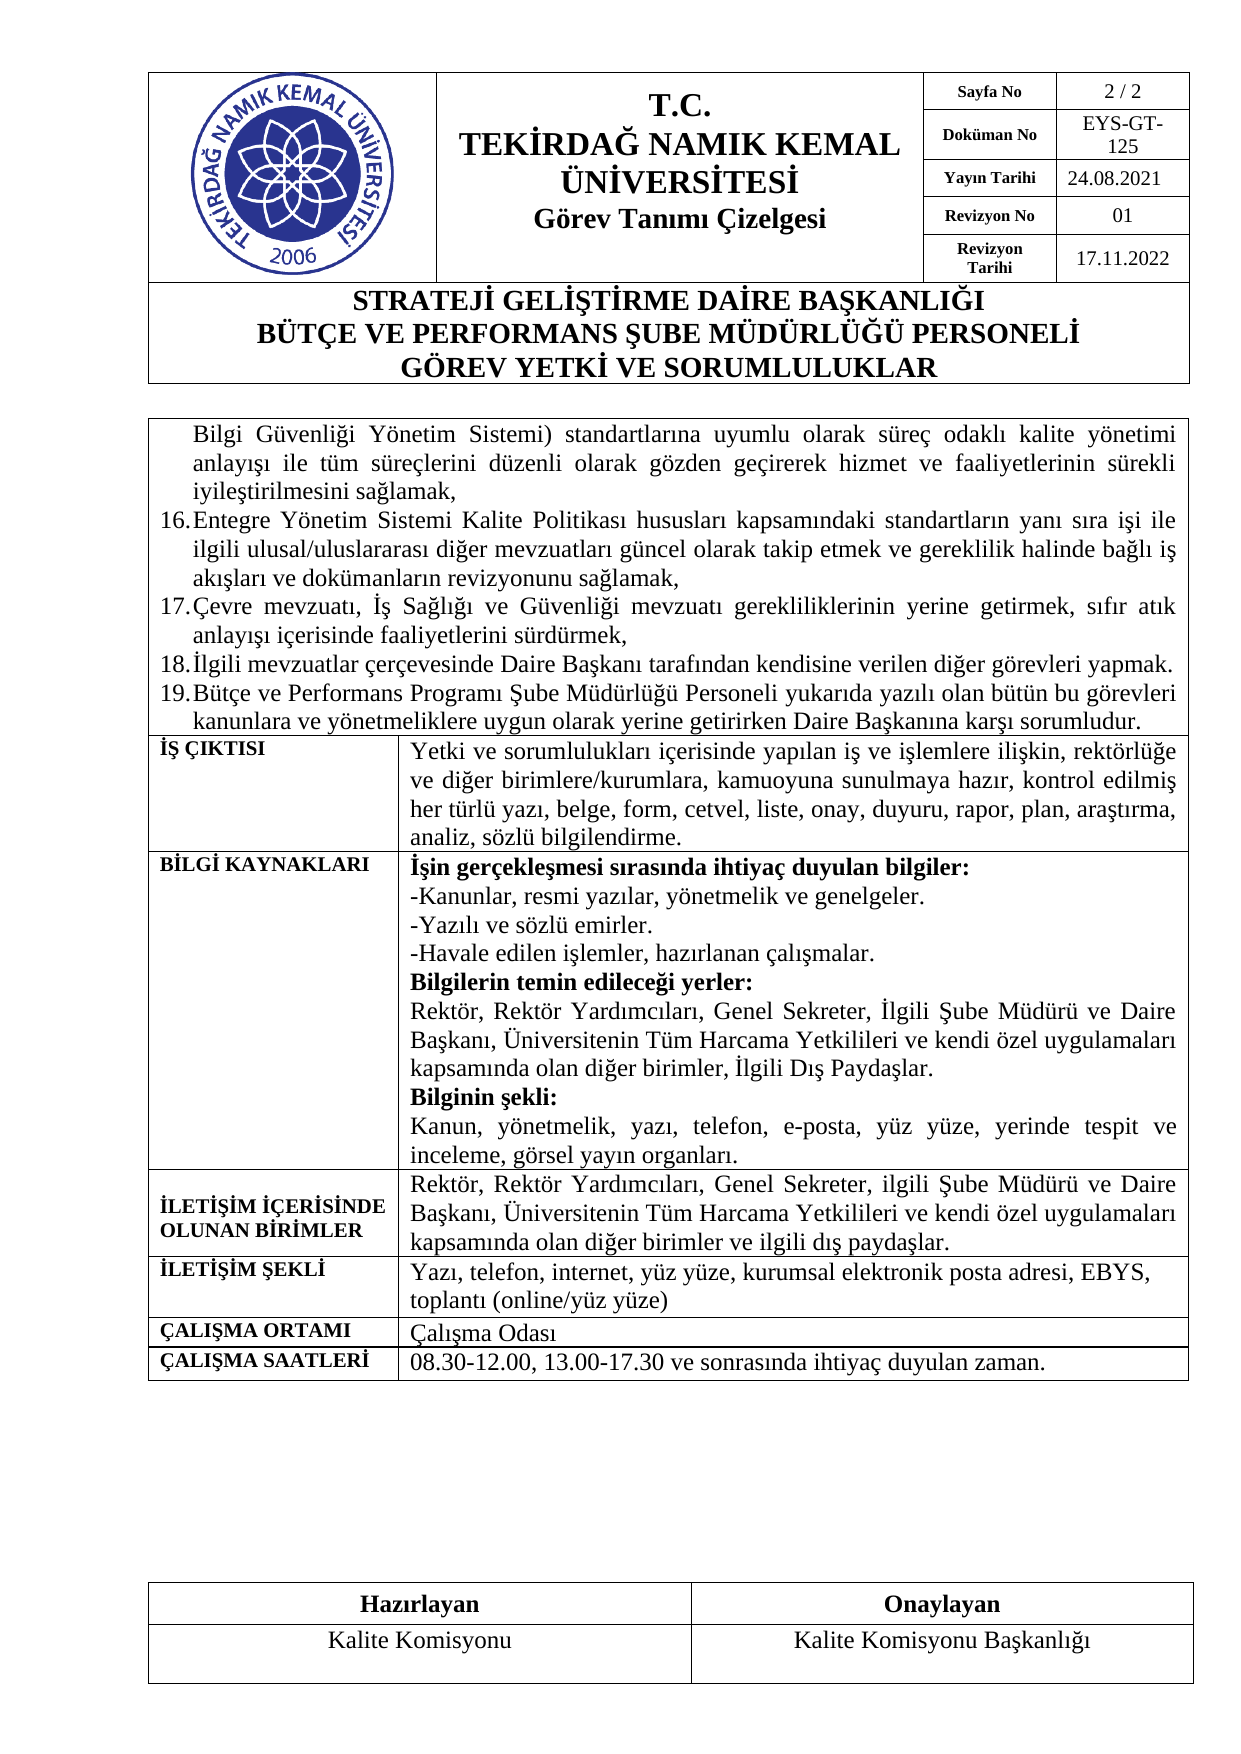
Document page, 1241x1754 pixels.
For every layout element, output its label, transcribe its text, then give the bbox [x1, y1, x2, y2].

picture [190, 72, 394, 275]
table_cell Yetki ve sorumlulukları içerisinde yapılan iş ve işlemlere ilişkin, rektörlüğe ve diğer birimlere/kurumlara, kamuoyuna sunulmaya hazır, kontrol edilmiş her türlü yazı, belge, form, cetvel, liste, onay, duyuru, rapor, plan, araştırma, analiz, sözlü bilgilendirme. [399, 736, 1188, 851]
table_cell ÇALIŞMA ORTAMI [149, 1318, 398, 1346]
table_cell 08.30-12.00, 13.00-17.30 ve sonrasında ihtiyaç duyulan zaman. [399, 1348, 1188, 1380]
table_cell İşin gerçekleşmesi sırasında ihtiyaç duyulan bilgiler: -Kanunlar, resmi yazılar, yönetmelik ve genelgeler. -Yazılı ve sözlü emirler. -Havale edilen işlemler, hazırlanan çalışmalar. Bilgilerin temin edileceği yerler: Rektör, Rektör Yardımcıları, Genel Sekreter, İlgili Şube Müdürü ve Daire Başkanı, Üniversitenin Tüm Harcama Yetkilileri ve kendi özel uygulamaları kapsamında olan diğer birimler, İlgili Dış Paydaşlar. Bilginin şekli: Kanun, yönetmelik, yazı, telefon, e-posta, yüz yüze, yerinde tespit ve inceleme, görsel yayın organları. [399, 852, 1188, 1168]
table_cell BİLGİ KAYNAKLARI [149, 852, 398, 1168]
table_cell İLETİŞİM ŞEKLİ [149, 1257, 398, 1317]
table_cell Çalışma Odası [399, 1318, 1188, 1346]
table_cell İLETİŞİM İÇERİSİNDE OLUNAN BİRİMLER [149, 1170, 398, 1256]
table_cell İŞ ÇIKTISI [149, 736, 398, 851]
table_cell ÇALIŞMA SAATLERİ [149, 1348, 398, 1380]
table_cell Rektör, Rektör Yardımcıları, Genel Sekreter, ilgili Şube Müdürü ve Daire Başkanı, Üniversitenin Tüm Harcama Yetkilileri ve kendi özel uygulamaları kapsamında olan diğer birimler ve ilgili dış paydaşlar. [399, 1170, 1188, 1256]
table_cell Yazı, telefon, internet, yüz yüze, kurumsal elektronik posta adresi, EBYS, toplantı (online/yüz yüze) [399, 1257, 1188, 1317]
